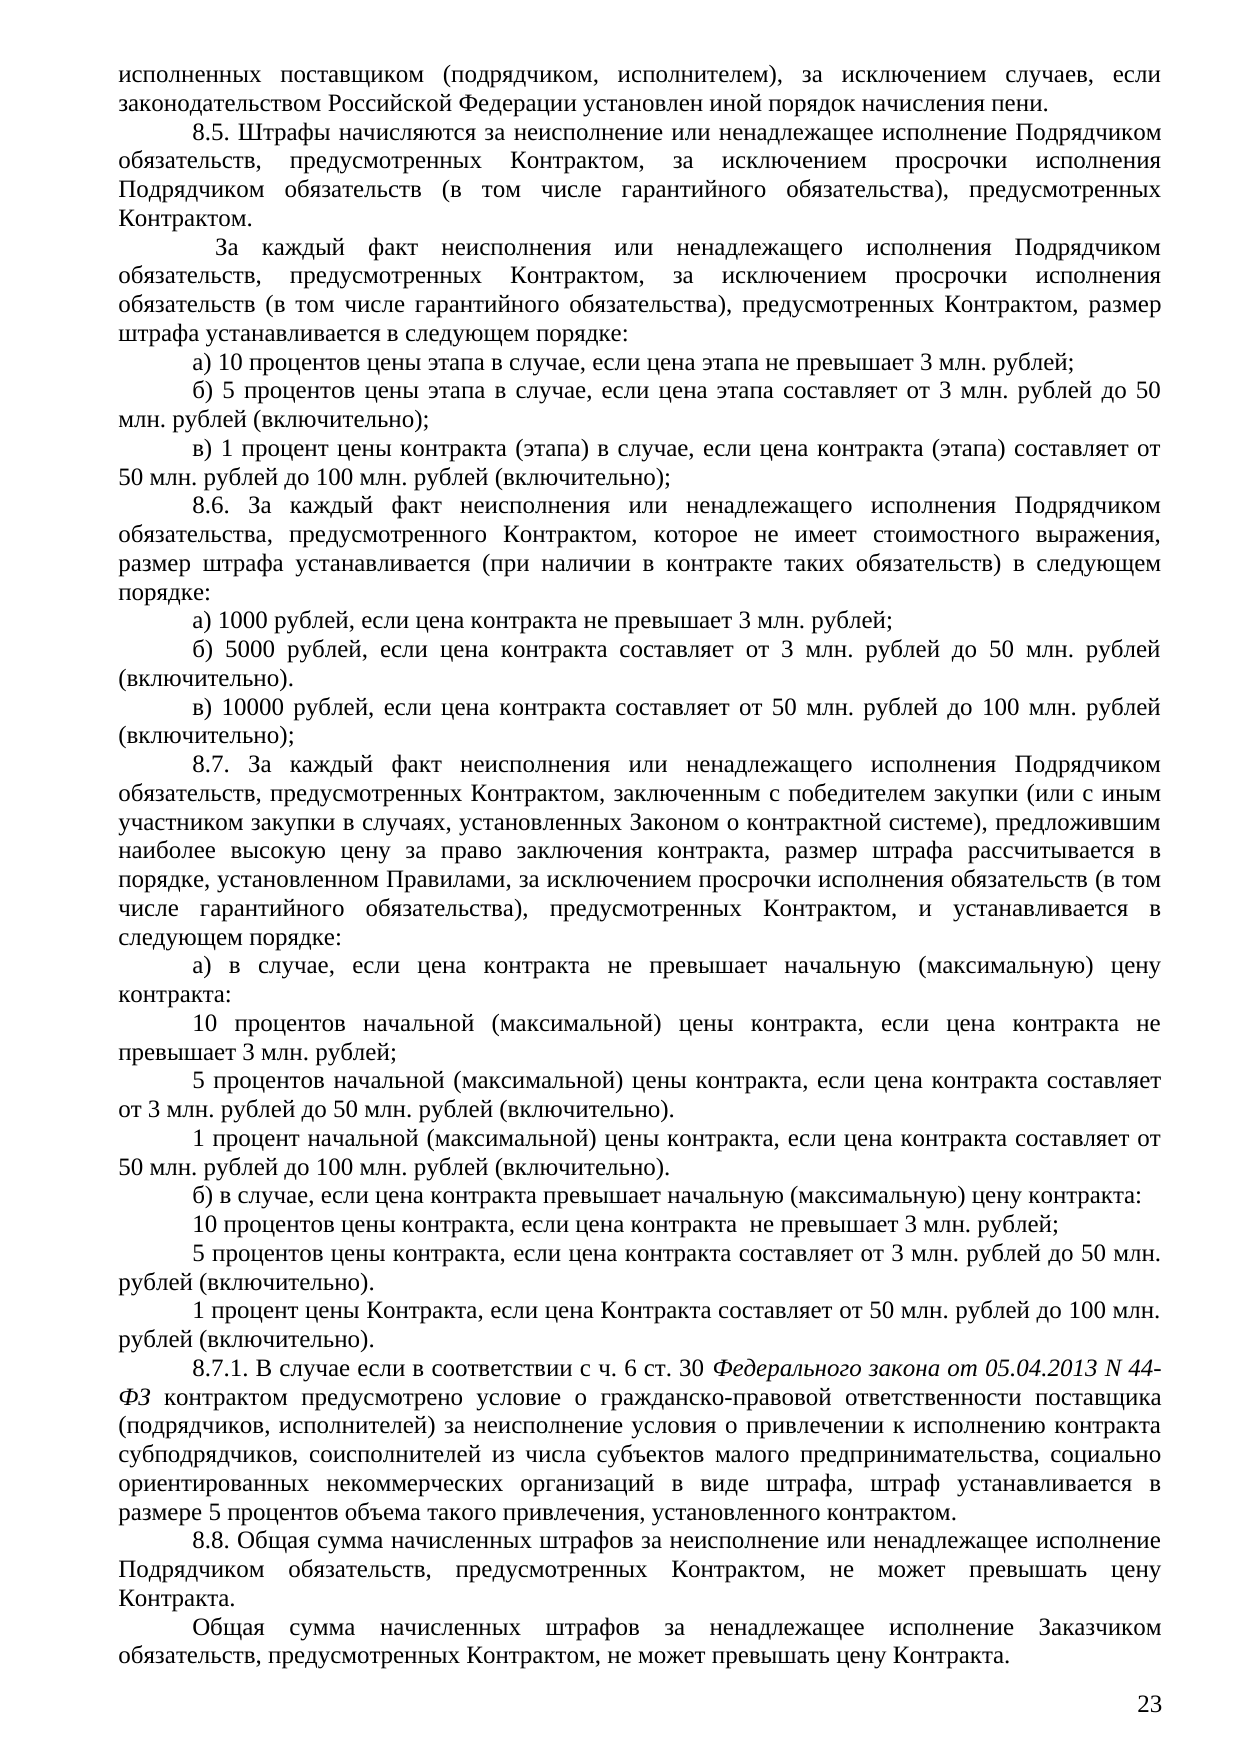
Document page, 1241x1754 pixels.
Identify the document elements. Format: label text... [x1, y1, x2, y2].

text 8.7.1. В случае если в соответствии с ч. 6 ст. 30 Федерального закона от 05.04.2013 N 44-ФЗ контрактом предусмотрено условие о гражданско-правовой ответственности поставщика (подрядчиков, исполнителей) за неисполнение условия о привлечении к исполнению контракта субподрядчиков, соисполнителей из числа субъектов малого предпринимательства, социально ориентированных некоммерческих организаций в виде штрафа, штраф устанавливается в размере 5 процентов объема такого привлечения, установленного контрактом. [118, 1353, 1162, 1525]
text а) 10 процентов цены этапа в случае, если цена этапа не превышает 3 млн. рублей; [118, 347, 1162, 375]
text 1 процент цены Контракта, если цена Контракта составляет от 50 млн. рублей до 100 млн. рублей (включительно). [118, 1295, 1162, 1353]
text 8.6. За каждый факт неисполнения или ненадлежащего исполнения Подрядчиком обязательства, предусмотренного Контрактом, которое не имеет стоимостного выражения, размер штрафа устанавливается (при наличии в контракте таких обязательств) в следующем порядке: [118, 490, 1162, 605]
text 5 процентов начальной (максимальной) цены контракта, если цена контракта составляет от 3 млн. рублей до 50 млн. рублей (включительно). [118, 1065, 1162, 1123]
text в) 10000 рублей, если цена контракта составляет от 50 млн. рублей до 100 млн. рублей (включительно); [118, 692, 1162, 749]
text 8.7. За каждый факт неисполнения или ненадлежащего исполнения Подрядчиком обязательств, предусмотренных Контрактом, заключенным с победителем закупки (или с иным участником закупки в случаях, установленных Законом о контрактной системе), предложившим наиболее высокую цену за право заключения контракта, размер штрафа рассчитывается в порядке, установленном Правилами, за исключением просрочки исполнения обязательств (в том числе гарантийного обязательства), предусмотренных Контрактом, и устанавливается в следующем порядке: [118, 749, 1162, 950]
text За каждый факт неисполнения или ненадлежащего исполнения Подрядчиком обязательств, предусмотренных Контрактом, за исключением просрочки исполнения обязательств (в том числе гарантийного обязательства), предусмотренных Контрактом, размер штрафа устанавливается в следующем порядке: [118, 232, 1162, 347]
text а) в случае, если цена контракта не превышает начальную (максимальную) цену контракта: [118, 950, 1162, 1008]
text 10 процентов начальной (максимальной) цены контракта, если цена контракта не превышает 3 млн. рублей; [118, 1008, 1162, 1065]
text б) в случае, если цена контракта превышает начальную (максимальную) цену контракта: [118, 1180, 1162, 1209]
text а) 1000 рублей, если цена контракта не превышает 3 млн. рублей; [118, 605, 1162, 634]
text Общая сумма начисленных штрафов за ненадлежащее исполнение Заказчиком обязательств, предусмотренных Контрактом, не может превышать цену Контракта. [118, 1612, 1162, 1669]
text 10 процентов цены контракта, если цена контракта не превышает 3 млн. рублей; [118, 1209, 1162, 1238]
text б) 5 процентов цены этапа в случае, если цена этапа составляет от 3 млн. рублей до 50 млн. рублей (включительно); [118, 375, 1162, 433]
text 8.8. Общая сумма начисленных штрафов за неисполнение или ненадлежащее исполнение Подрядчиком обязательств, предусмотренных Контрактом, не может превышать цену Контракта. [118, 1525, 1162, 1612]
text 5 процентов цены контракта, если цена контракта составляет от 3 млн. рублей до 50 млн. рублей (включительно). [118, 1238, 1162, 1295]
text 8.5. Штрафы начисляются за неисполнение или ненадлежащее исполнение Подрядчиком обязательств, предусмотренных Контрактом, за исключением просрочки исполнения Подрядчиком обязательств (в том числе гарантийного обязательства), предусмотренных Контрактом. [118, 117, 1162, 232]
text в) 1 процент цены контракта (этапа) в случае, если цена контракта (этапа) составляет от 50 млн. рублей до 100 млн. рублей (включительно); [118, 433, 1162, 490]
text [118, 59, 1162, 117]
text 1 процент начальной (максимальной) цены контракта, если цена контракта составляет от 50 млн. рублей до 100 млн. рублей (включительно). [118, 1123, 1162, 1180]
text б) 5000 рублей, если цена контракта составляет от 3 млн. рублей до 50 млн. рублей (включительно). [118, 634, 1162, 692]
